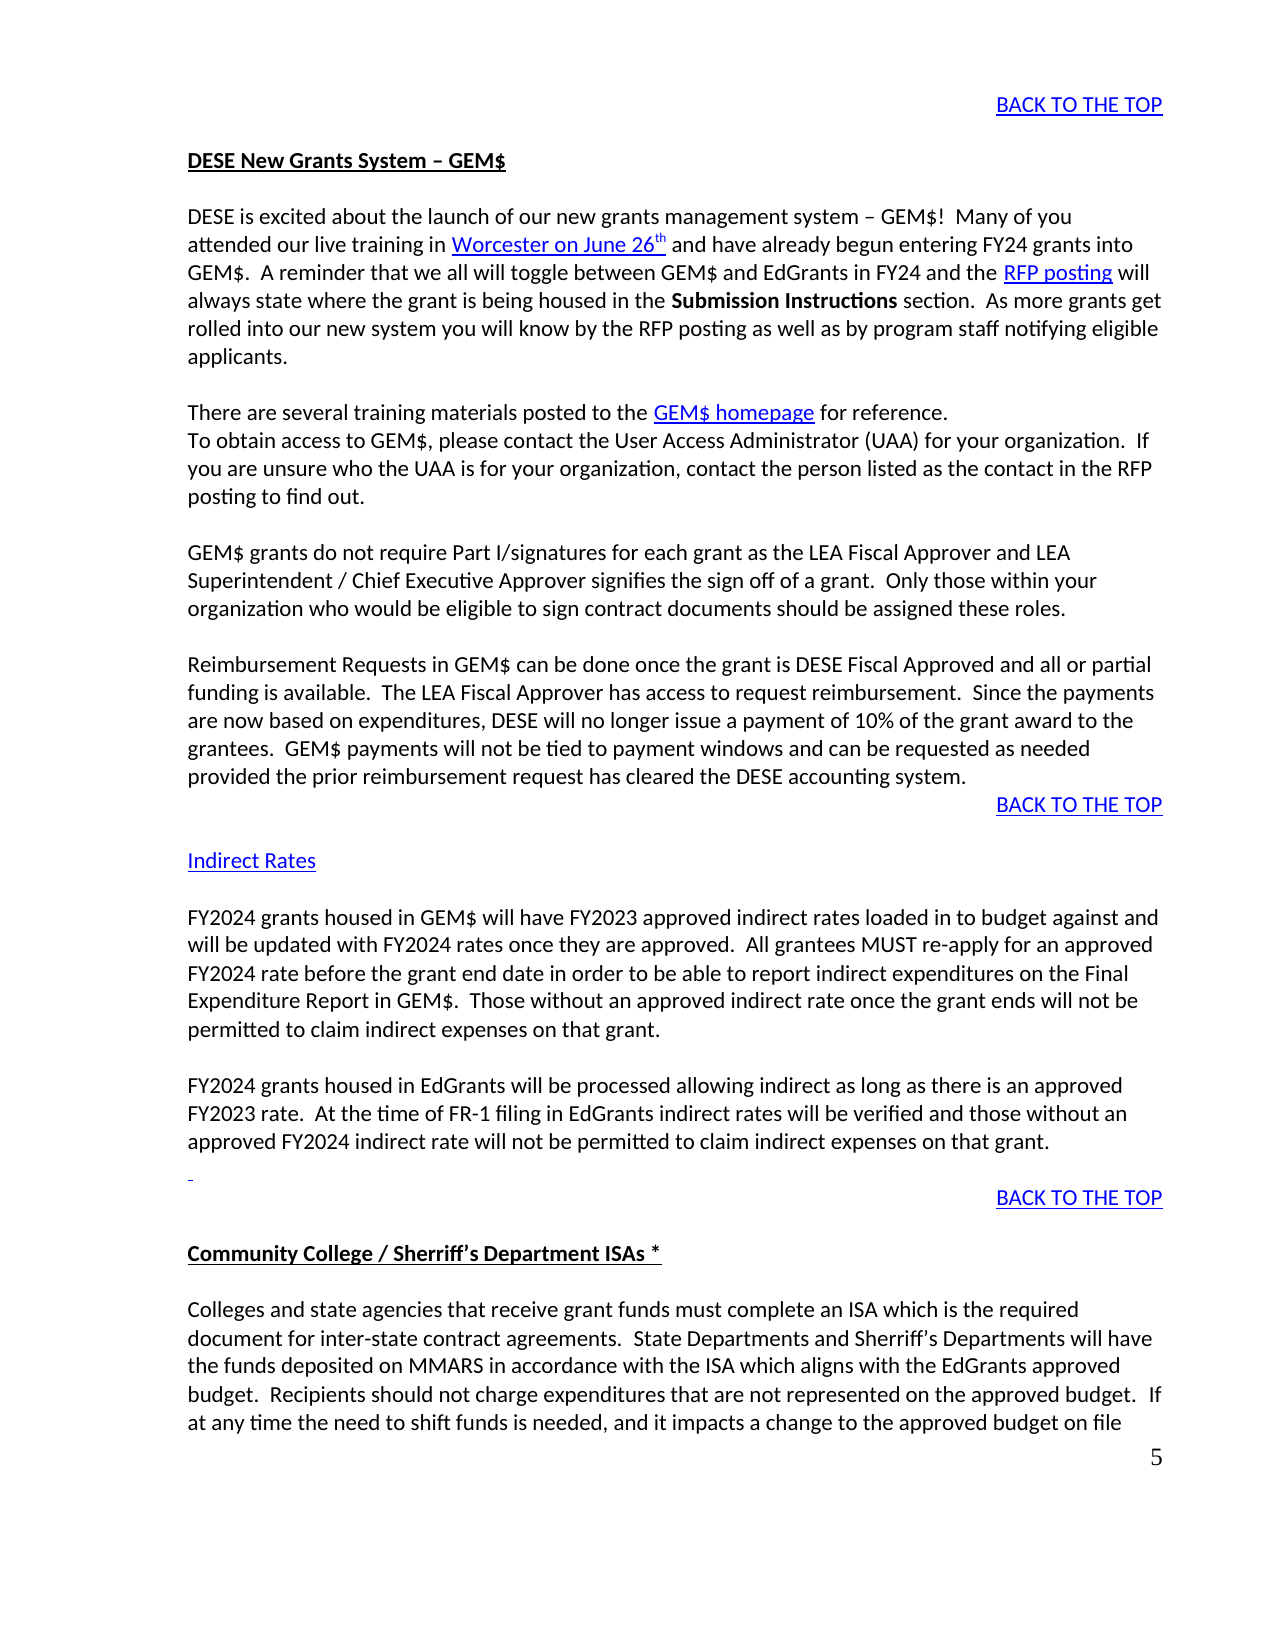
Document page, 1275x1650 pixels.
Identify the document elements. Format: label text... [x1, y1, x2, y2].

text BACK TO THE TOP [187, 1183, 1162, 1212]
text DESE New Grants System – GEM$ [187, 146, 1162, 174]
text Community College / Sherriff’s Department ISAs * [187, 1239, 1162, 1268]
text Indirect Rates [187, 847, 1162, 874]
text FY2024 grants housed in EdGrants will be processed allowing indirect as long as there is an approved FY2023 rate. At the time of FR-1 filing in EdGrants indirect rates will be verified and those without an approved FY2024 indirect rate will not be permitted to claim indirect expenses on that grant. [187, 1071, 1162, 1155]
text BACK TO THE TOP [187, 90, 1162, 118]
text To obtain access to GEM$, please contact the User Access Administrator (UAA) for your organization. If you are unsure who the UAA is for your organization, contact the person listed as the contact in the RFP posting to find out. [187, 426, 1162, 510]
text BACK TO THE TOP [187, 791, 1162, 818]
text GEM$ grants do not require Part I/signatures for each grant as the LEA Fiscal Approver and LEA Superintendent / Chief Executive Approver signifies the sign off of a grant. Only those within your organization who would be eligible to sign contract documents should be assigned these roles. [187, 538, 1162, 622]
text FY2024 grants housed in GEM$ will have FY2023 approved indirect rates loaded in to budget against and will be updated with FY2024 rates once they are approved. All grantees MUST re-apply for an approved FY2024 rate before the grant end date in order to be able to report indirect expenditures on the Final Expenditure Report in GEM$. Those without an approved indirect rate once the grant ends will not be permitted to claim indirect expenses on that grant. [187, 903, 1162, 1043]
text Reimbursement Requests in GEM$ can be done once the grant is DESE Fiscal Approved and all or partial funding is available. The LEA Fiscal Approver has access to request reimbursement. Since the payments are now based on expenditures, DESE will no longer issue a payment of 10% of the grant award to the grantees. GEM$ payments will not be tied to payment windows and can be requested as needed provided the prior reimbursement request has cleared the DESE accounting system. [187, 650, 1162, 791]
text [187, 1296, 1162, 1436]
text There are several training materials posted to the GEM$ homepage for reference. [187, 398, 1162, 426]
text DESE is excited about the launch of our new grants management system – GEM$! Many of you attended our live training in Worcester on June 26th and have already begun entering FY24 grants into GEM$. A reminder that we all will toggle between GEM$ and EdGrants in FY24 and the RFP posting will always state where the grant is being housed in the Submission Instructions section. As more grants get rolled into our new system you will know by the RFP posting as well as by program staff notifying eligible applicants. [187, 202, 1162, 370]
